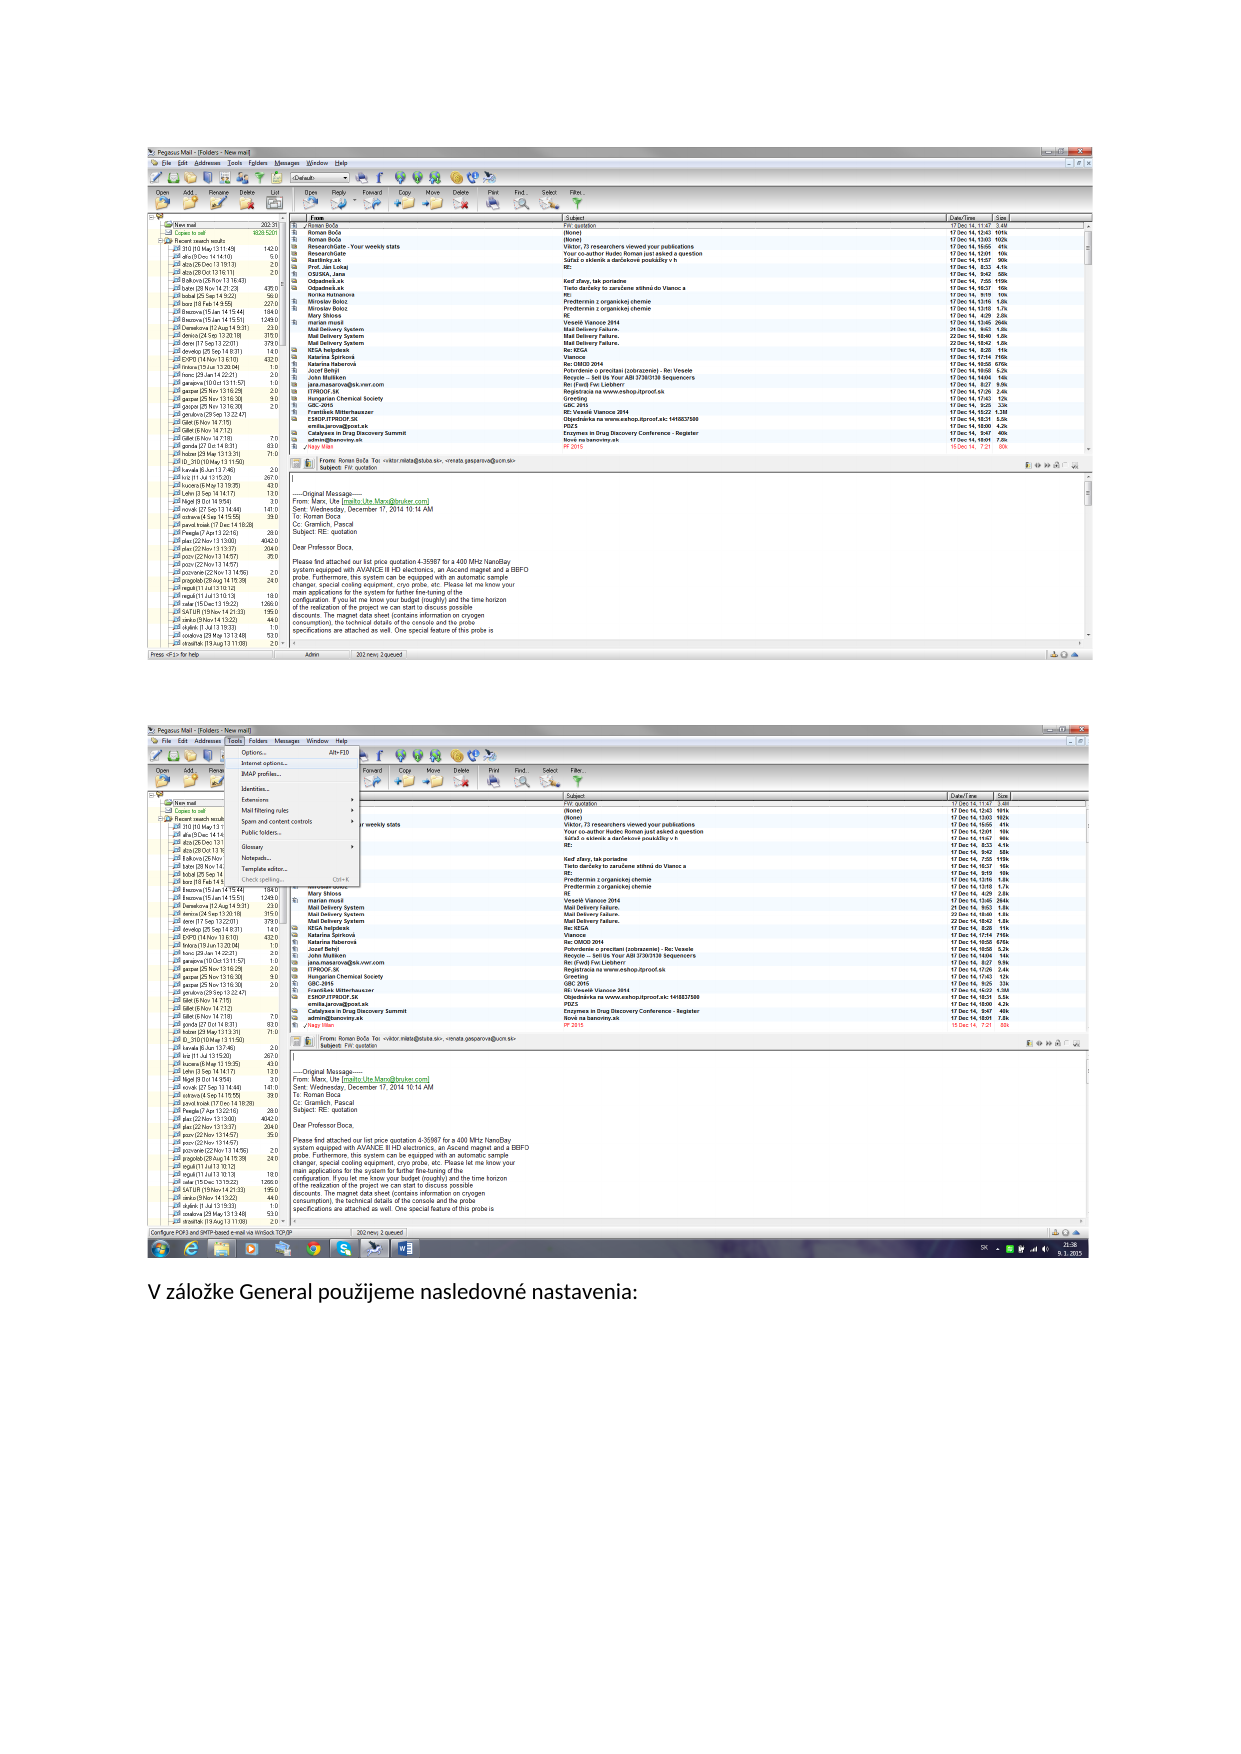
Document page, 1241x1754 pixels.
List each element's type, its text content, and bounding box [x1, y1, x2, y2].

text V záložke General použijeme nasledovné nastavenia: [148, 1277, 1093, 1305]
picture [147, 147, 1093, 660]
picture [147, 725, 1089, 1258]
